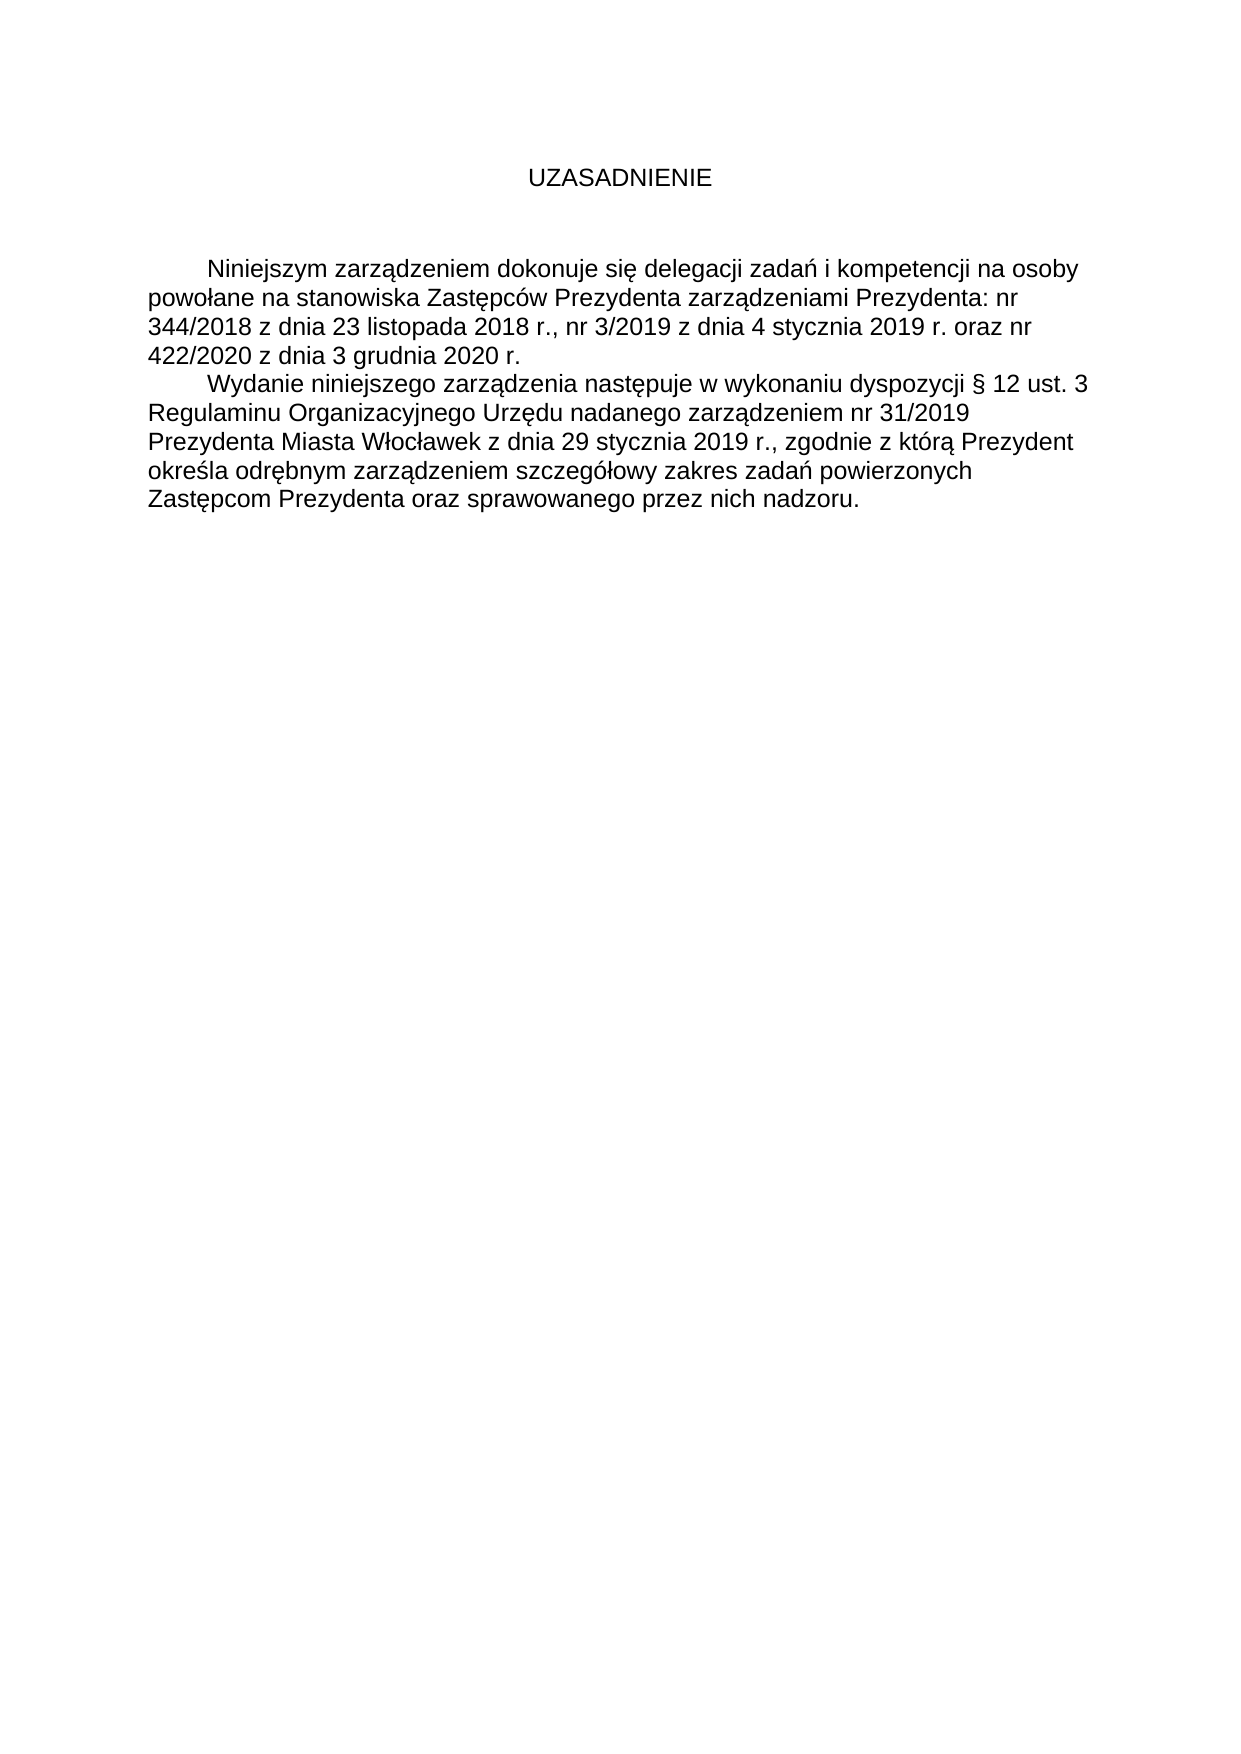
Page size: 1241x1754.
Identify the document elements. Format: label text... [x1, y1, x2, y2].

text Niniejszym zarządzeniem dokonuje się delegacji zadań i kompetencji na osoby powołane na stanowiska Zastępców Prezydenta zarządzeniami Prezydenta: nr 344/2018 z dnia 23 listopada 2018 r., nr 3/2019 z dnia 4 stycznia 2019 r. oraz nr 422/2020 z dnia 3 grudnia 2020 r. [148, 254, 1092, 369]
subtitle UZASADNIENIE [148, 162, 1092, 191]
text Wydanie niniejszego zarządzenia następuje w wykonaniu dyspozycji § 12 ust. 3 Regulaminu Organizacyjnego Urzędu nadanego zarządzeniem nr 31/2019 Prezydenta Miasta Włocławek z dnia 29 stycznia 2019 r., zgodnie z którą Prezydent określa odrębnym zarządzeniem szczegółowy zakres zadań powierzonych Zastępcom Prezydenta oraz sprawowanego przez nich nadzoru. [148, 369, 1092, 513]
